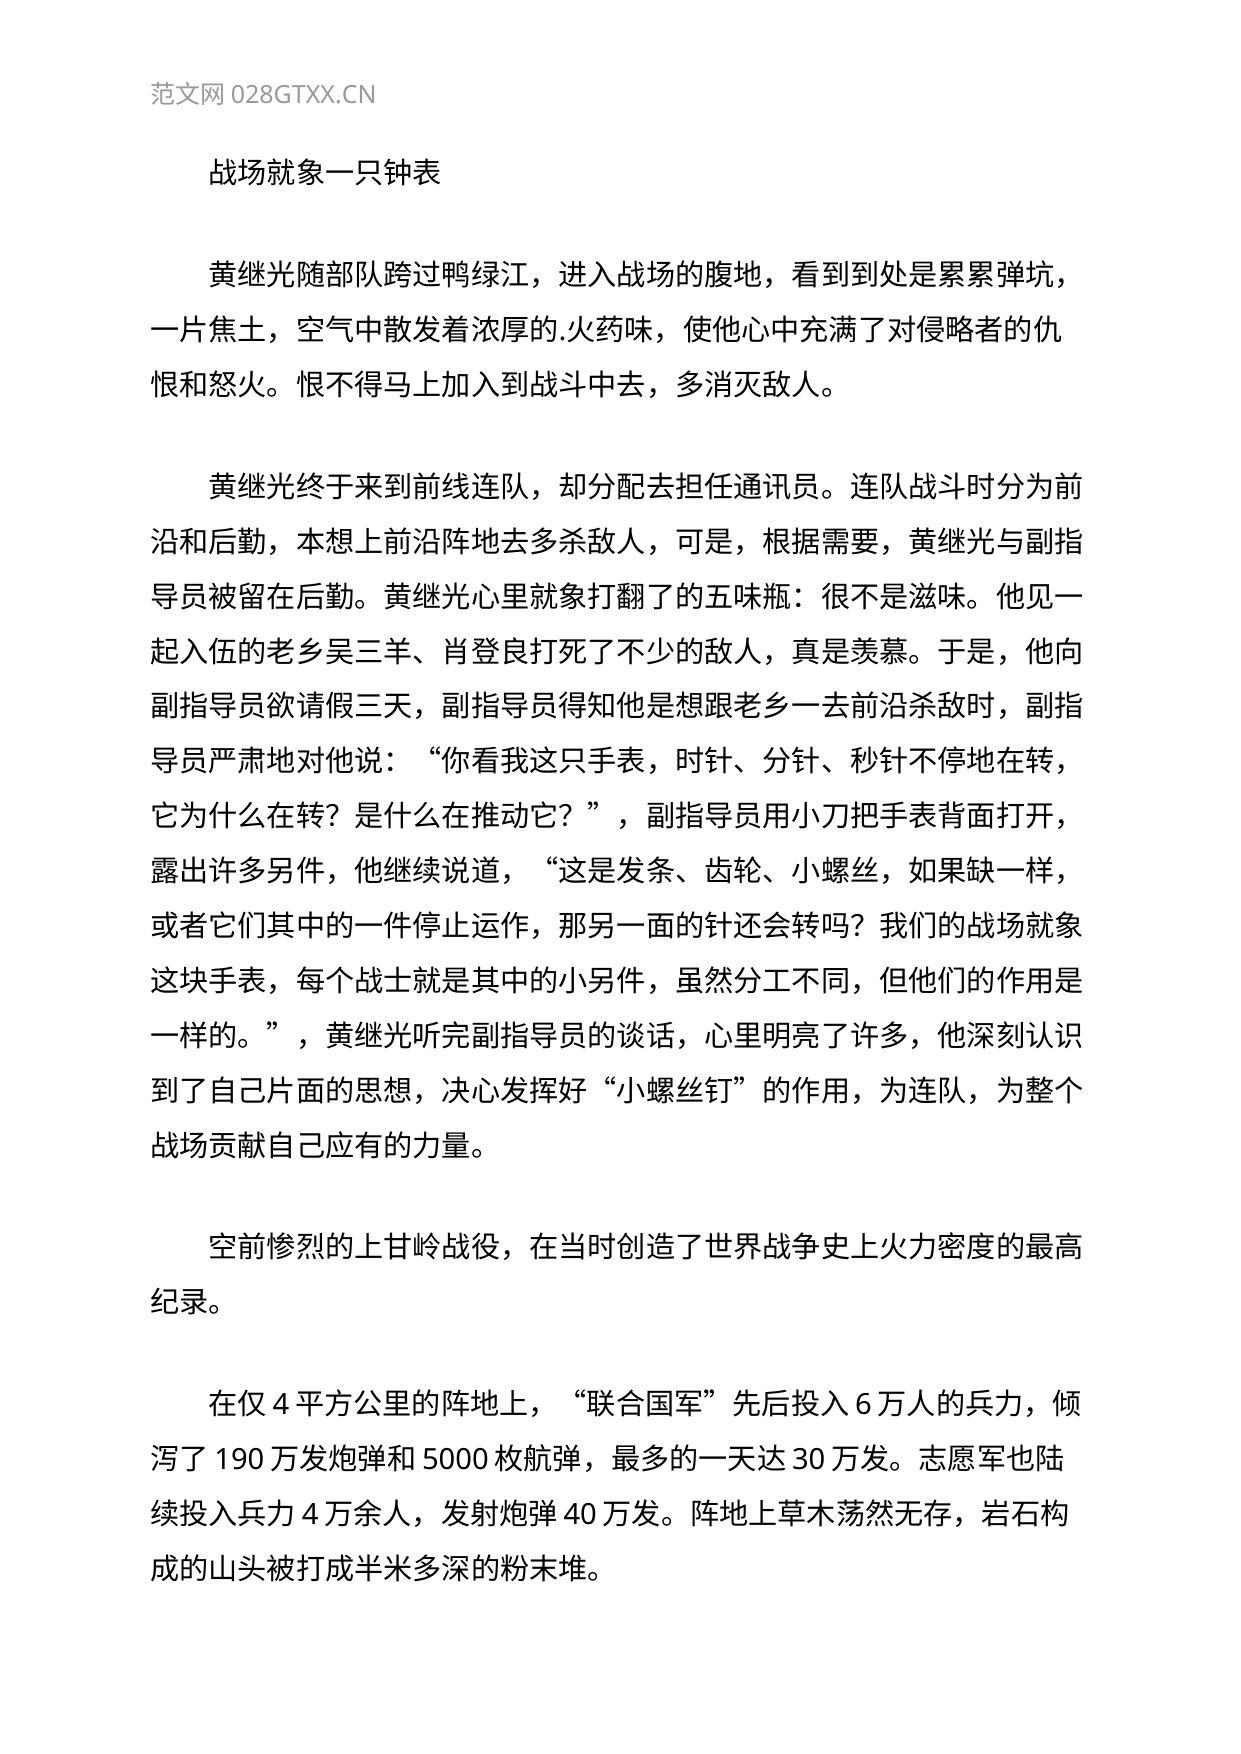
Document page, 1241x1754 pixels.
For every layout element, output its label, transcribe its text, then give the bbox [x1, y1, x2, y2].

text 在仅4平方公里的阵地上，“联合国军”先后投入6万人的兵力，倾泻了190万发炮弹和5000枚航弹，最多的一天达30万发。志愿军也陆续投入兵力4万余人，发射炮弹40万发。阵地上草木荡然无存，岩石构成的山头被打成半米多深的粉末堆。 [150, 1381, 1090, 1588]
text 战场就象一只钟表 [150, 150, 1090, 192]
text 空前惨烈的上甘岭战役，在当时创造了世界战争史上火力密度的最高纪录。 [150, 1224, 1090, 1321]
text 黄继光终于来到前线连队，却分配去担任通讯员。连队战斗时分为前沿和后勤，本想上前沿阵地去多杀敌人，可是，根据需要，黄继光与副指导员被留在后勤。黄继光心里就象打翻了的五味瓶：很不是滋味。他见一起入伍的老乡吴三羊、肖登良打死了不少的敌人，真是羡慕。于是，他向副指导员欲请假三天，副指导员得知他是想跟老乡一去前沿杀敌时，副指导员严肃地对他说：“你看我这只手表，时针、分针、秒针不停地在转，它为什么在转？是什么在推动它？”，副指导员用小刀把手表背面打开，露出许多另件，他继续说道，“这是发条、齿轮、小螺丝，如果缺一样，或者它们其中的一件停止运作，那另一面的针还会转吗？我们的战场就象这块手表，每个战士就是其中的小另件，虽然分工不同，但他们的作用是一样的。”，黄继光听完副指导员的谈话，心里明亮了许多，他深刻认识到了自己片面的思想，决心发挥好“小螺丝钉”的作用，为连队，为整个战场贡献自己应有的力量。 [150, 463, 1090, 1164]
text 黄继光随部队跨过鸭绿江，进入战场的腹地，看到到处是累累弹坑，一片焦土，空气中散发着浓厚的.火药味，使他心中充满了对侵略者的仇恨和怒火。恨不得马上加入到战斗中去，多消灭敌人。 [150, 252, 1090, 404]
